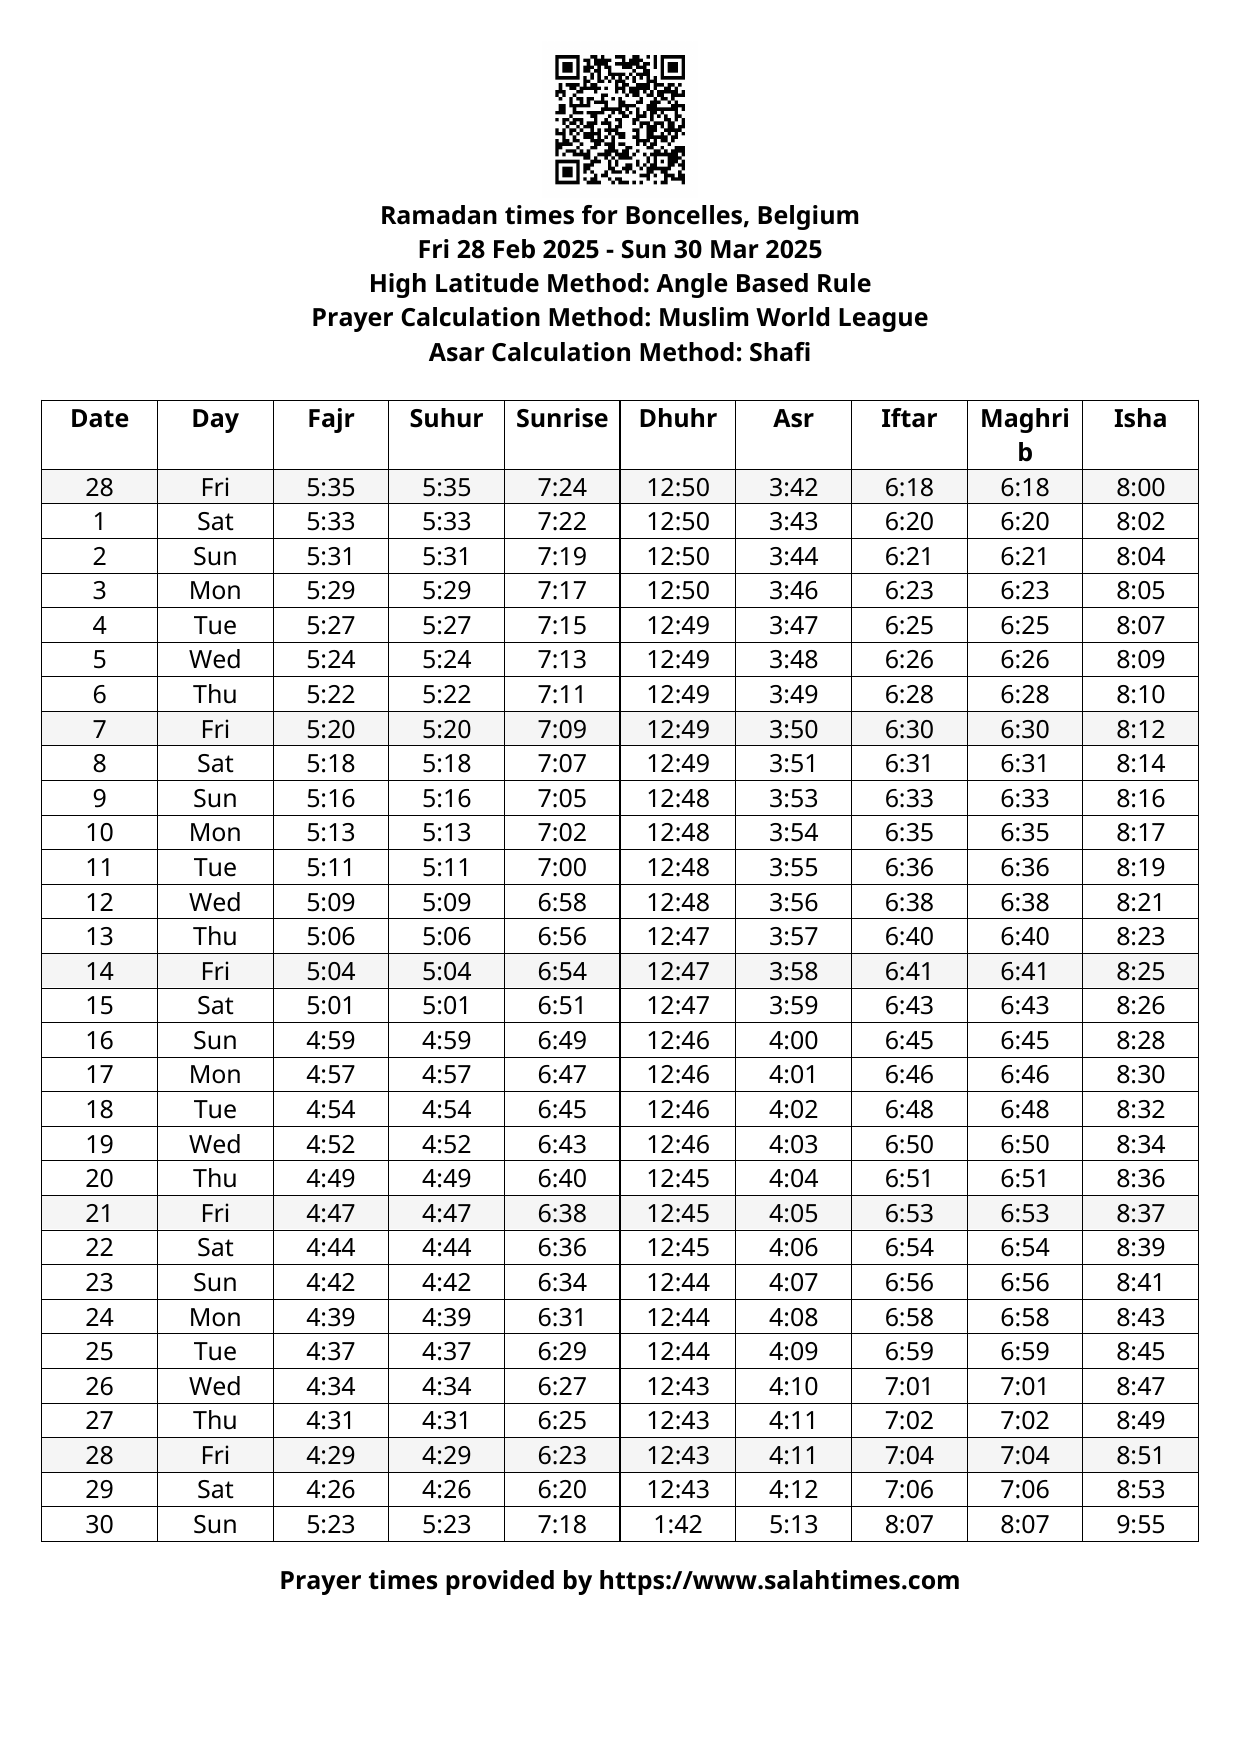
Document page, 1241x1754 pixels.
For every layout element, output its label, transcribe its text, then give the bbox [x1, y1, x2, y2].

table_cell 8:37 [1083, 1196, 1198, 1229]
table_cell 4:09 [736, 1334, 851, 1368]
table_cell 7:06 [968, 1473, 1082, 1506]
table_cell 6:25 [852, 608, 967, 642]
table_cell 5 [42, 643, 157, 676]
table_cell 12:49 [621, 677, 735, 711]
table_cell Mon [158, 1058, 273, 1091]
table_cell 4:00 [736, 1023, 851, 1057]
table_cell 7:22 [505, 504, 619, 538]
table_cell 4:57 [389, 1058, 504, 1091]
table_cell 6:26 [852, 643, 967, 676]
table_cell 8:09 [1083, 643, 1198, 676]
table_cell 4:29 [274, 1438, 388, 1472]
table_cell 5:11 [389, 850, 504, 884]
table_cell 6:58 [852, 1300, 967, 1333]
table_cell 6:48 [968, 1092, 1082, 1126]
table_cell 6:45 [968, 1023, 1082, 1057]
table_cell 6:50 [968, 1127, 1082, 1160]
table_cell 6:23 [968, 574, 1082, 607]
table_cell 5:31 [274, 539, 388, 572]
table_cell 4:39 [389, 1300, 504, 1333]
table_cell 1 [42, 504, 157, 538]
table_cell Thu [158, 1161, 273, 1195]
table_cell Mon [158, 574, 273, 607]
table_cell 7:02 [852, 1404, 967, 1437]
table_cell 4:01 [736, 1058, 851, 1091]
table_cell 12:50 [621, 574, 735, 607]
table_cell 4:07 [736, 1265, 851, 1299]
table_cell 5:22 [389, 677, 504, 711]
table_cell 9:55 [1083, 1507, 1198, 1541]
table_cell 4:49 [274, 1161, 388, 1195]
table_cell Fri [158, 470, 273, 503]
table_cell 8:05 [1083, 574, 1198, 607]
table_cell Sat [158, 746, 273, 780]
table_cell 4:59 [274, 1023, 388, 1057]
table_cell Sun [158, 1265, 273, 1299]
table_cell 3:47 [736, 608, 851, 642]
table_cell 4:47 [389, 1196, 504, 1229]
table_cell 6:36 [505, 1231, 619, 1264]
table_cell 8:21 [1083, 885, 1198, 918]
table_cell 4:06 [736, 1231, 851, 1264]
table_cell 7 [42, 712, 157, 745]
table_cell 12:48 [621, 885, 735, 918]
table_cell 12:43 [621, 1404, 735, 1437]
table_cell 12:48 [621, 781, 735, 814]
table_cell 7:00 [505, 850, 619, 884]
table_cell 12:44 [621, 1334, 735, 1368]
table_cell 3:58 [736, 954, 851, 987]
table_cell 4:05 [736, 1196, 851, 1229]
table_cell 4:03 [736, 1127, 851, 1160]
table_cell Thu [158, 677, 273, 711]
table_cell 6:33 [852, 781, 967, 814]
table_cell 3:43 [736, 504, 851, 538]
table_cell 20 [42, 1161, 157, 1195]
text Asar Calculation Method: Shafi [42, 334, 1198, 368]
table_header Fajr [274, 401, 388, 469]
table_cell 7:01 [852, 1369, 967, 1402]
table_cell Wed [158, 1127, 273, 1160]
table_cell 3:59 [736, 989, 851, 1022]
table_cell 6:27 [505, 1369, 619, 1402]
table_cell 4:34 [389, 1369, 504, 1402]
table_cell 6:53 [968, 1196, 1082, 1229]
table_cell 8:34 [1083, 1127, 1198, 1160]
table_cell 7:02 [505, 816, 619, 849]
table_cell 6:49 [505, 1023, 619, 1057]
table_cell 6:43 [505, 1127, 619, 1160]
table_cell 13 [42, 919, 157, 953]
table_cell 3:57 [736, 919, 851, 953]
table_cell 28 [42, 470, 157, 503]
table_cell 5:06 [274, 919, 388, 953]
table_cell 6:45 [852, 1023, 967, 1057]
table_cell 8:07 [852, 1507, 967, 1541]
table_cell 12:45 [621, 1196, 735, 1229]
table_cell 6:43 [852, 989, 967, 1022]
table_cell 8 [42, 746, 157, 780]
table_cell 8:53 [1083, 1473, 1198, 1506]
table_cell 5:22 [274, 677, 388, 711]
table_header Day [158, 401, 273, 469]
table_cell 5:09 [389, 885, 504, 918]
table_cell 8:28 [1083, 1023, 1198, 1057]
table_cell 4:10 [736, 1369, 851, 1402]
table_cell 9 [42, 781, 157, 814]
table_cell 8:30 [1083, 1058, 1198, 1091]
table_cell 5:06 [389, 919, 504, 953]
table_cell 3:55 [736, 850, 851, 884]
table_cell 5:16 [274, 781, 388, 814]
table_cell 8:12 [1083, 712, 1198, 745]
table_cell 4:08 [736, 1300, 851, 1333]
table_cell 6:20 [852, 504, 967, 538]
table_cell 6:54 [505, 954, 619, 987]
table_cell 12:44 [621, 1300, 735, 1333]
table_cell 5:20 [389, 712, 504, 745]
picture [542, 41, 699, 198]
table_cell 7:11 [505, 677, 619, 711]
table_cell Tue [158, 1334, 273, 1368]
table_cell 7:01 [968, 1369, 1082, 1402]
table_cell 8:43 [1083, 1300, 1198, 1333]
table_cell 6:56 [852, 1265, 967, 1299]
table_cell Thu [158, 919, 273, 953]
table_cell 10 [42, 816, 157, 849]
table_cell Sun [158, 539, 273, 572]
table_cell 3:56 [736, 885, 851, 918]
table_cell 4:47 [274, 1196, 388, 1229]
table_cell 5:01 [274, 989, 388, 1022]
table_cell 6:56 [968, 1265, 1082, 1299]
table_cell 3:53 [736, 781, 851, 814]
table_cell 6:51 [505, 989, 619, 1022]
table_cell 4:02 [736, 1092, 851, 1126]
table_cell 7:02 [968, 1404, 1082, 1437]
table_cell 6:31 [852, 746, 967, 780]
table_cell Sat [158, 504, 273, 538]
table_cell 7:15 [505, 608, 619, 642]
table_cell 8:17 [1083, 816, 1198, 849]
table_cell 6:25 [505, 1404, 619, 1437]
table_cell 12:46 [621, 1127, 735, 1160]
table_cell 4:11 [736, 1404, 851, 1437]
table_cell 4 [42, 608, 157, 642]
text Fri 28 Feb 2025 - Sun 30 Mar 2025 [42, 232, 1198, 266]
table_cell 6:43 [968, 989, 1082, 1022]
table_cell 12:43 [621, 1473, 735, 1506]
table_cell 7:24 [505, 470, 619, 503]
table_cell 8:45 [1083, 1334, 1198, 1368]
table_cell 3 [42, 574, 157, 607]
table_cell 6:21 [852, 539, 967, 572]
table_cell 5:24 [274, 643, 388, 676]
table_cell Wed [158, 643, 273, 676]
table_cell 8:39 [1083, 1231, 1198, 1264]
table_cell 12:43 [621, 1369, 735, 1402]
text Prayer times provided by https://www.salahtimes.com [42, 1563, 1198, 1597]
table_cell 4:12 [736, 1473, 851, 1506]
table_cell 5:20 [274, 712, 388, 745]
table_cell 6:20 [968, 504, 1082, 538]
table_cell 7:18 [505, 1507, 619, 1541]
table_cell 6:33 [968, 781, 1082, 814]
table_cell 4:54 [274, 1092, 388, 1126]
table_cell 5:01 [389, 989, 504, 1022]
table_cell 6:58 [968, 1300, 1082, 1333]
table_header Maghrib [968, 401, 1082, 469]
table_cell Sun [158, 1507, 273, 1541]
table_cell 5:11 [274, 850, 388, 884]
table_cell 5:13 [274, 816, 388, 849]
table_cell 3:51 [736, 746, 851, 780]
table_cell Sat [158, 1231, 273, 1264]
table_cell 4:04 [736, 1161, 851, 1195]
table_cell 6:45 [505, 1092, 619, 1126]
table_cell 25 [42, 1334, 157, 1368]
table_cell 8:47 [1083, 1369, 1198, 1402]
table_cell 7:06 [852, 1473, 967, 1506]
table_cell 4:42 [389, 1265, 504, 1299]
table_header Sunrise [505, 401, 619, 469]
table_cell 18 [42, 1092, 157, 1126]
table_cell 4:37 [389, 1334, 504, 1368]
table_cell 12:45 [621, 1161, 735, 1195]
table_cell 4:39 [274, 1300, 388, 1333]
table_cell Mon [158, 816, 273, 849]
table_cell 28 [42, 1438, 157, 1472]
table_cell 6:53 [852, 1196, 967, 1229]
table_cell 8:02 [1083, 504, 1198, 538]
table_cell 4:54 [389, 1092, 504, 1126]
table_cell 6:54 [968, 1231, 1082, 1264]
table_cell 6:23 [852, 574, 967, 607]
table_cell 6 [42, 677, 157, 711]
table_cell 22 [42, 1231, 157, 1264]
table_cell 6:23 [505, 1438, 619, 1472]
table_cell 6:58 [505, 885, 619, 918]
table_cell 6:41 [852, 954, 967, 987]
table_cell 12:48 [621, 850, 735, 884]
table_header Date [42, 401, 157, 469]
table_cell 6:34 [505, 1265, 619, 1299]
table_cell 24 [42, 1300, 157, 1333]
table_cell 6:38 [968, 885, 1082, 918]
table_cell 8:10 [1083, 677, 1198, 711]
table_cell 7:19 [505, 539, 619, 572]
table_cell 6:28 [852, 677, 967, 711]
table_cell 5:23 [389, 1507, 504, 1541]
table_cell 12:49 [621, 746, 735, 780]
table_cell 6:48 [852, 1092, 967, 1126]
table_header Asr [736, 401, 851, 469]
table_cell 4:57 [274, 1058, 388, 1091]
table_cell 14 [42, 954, 157, 987]
table_cell 6:41 [968, 954, 1082, 987]
table_cell 6:50 [852, 1127, 967, 1160]
table_cell 2 [42, 539, 157, 572]
table_cell 5:23 [274, 1507, 388, 1541]
table_cell 3:54 [736, 816, 851, 849]
table_cell 29 [42, 1473, 157, 1506]
table_cell 5:27 [274, 608, 388, 642]
table_cell 5:33 [274, 504, 388, 538]
table_cell 8:36 [1083, 1161, 1198, 1195]
table_cell 6:59 [852, 1334, 967, 1368]
table_cell 5:18 [274, 746, 388, 780]
table_cell 12:46 [621, 1092, 735, 1126]
table_cell 7:07 [505, 746, 619, 780]
table_cell 4:44 [389, 1231, 504, 1264]
table_cell 5:09 [274, 885, 388, 918]
table_cell Fri [158, 954, 273, 987]
table_cell 30 [42, 1507, 157, 1541]
table_cell 6:40 [505, 1161, 619, 1195]
table_cell 6:21 [968, 539, 1082, 572]
table_cell 5:04 [389, 954, 504, 987]
table_cell 12:47 [621, 919, 735, 953]
text Ramadan times for Boncelles, Belgium [42, 198, 1198, 232]
table_cell 5:16 [389, 781, 504, 814]
table_cell 4:59 [389, 1023, 504, 1057]
table_cell Fri [158, 1438, 273, 1472]
table_cell 7:05 [505, 781, 619, 814]
table_cell 6:56 [505, 919, 619, 953]
table_cell 6:46 [852, 1058, 967, 1091]
table_header Dhuhr [621, 401, 735, 469]
table_cell Sun [158, 781, 273, 814]
table_cell 8:49 [1083, 1404, 1198, 1437]
table_cell 4:26 [389, 1473, 504, 1506]
table_cell 26 [42, 1369, 157, 1402]
table_cell 12 [42, 885, 157, 918]
table_cell 8:41 [1083, 1265, 1198, 1299]
table_header Iftar [852, 401, 967, 469]
table_cell 8:04 [1083, 539, 1198, 572]
table_cell 4:31 [389, 1404, 504, 1437]
table_cell 12:44 [621, 1265, 735, 1299]
table_cell 8:32 [1083, 1092, 1198, 1126]
table_cell 8:19 [1083, 850, 1198, 884]
table_cell Sun [158, 1023, 273, 1057]
table_cell 6:29 [505, 1334, 619, 1368]
table_cell Sat [158, 989, 273, 1022]
table_cell 12:43 [621, 1438, 735, 1472]
table_cell 3:48 [736, 643, 851, 676]
table_cell 3:42 [736, 470, 851, 503]
table_cell Tue [158, 1092, 273, 1126]
table_cell 12:46 [621, 1023, 735, 1057]
table_cell 8:14 [1083, 746, 1198, 780]
table_cell Mon [158, 1300, 273, 1333]
table_cell 7:17 [505, 574, 619, 607]
table_cell 6:30 [852, 712, 967, 745]
table_cell 6:51 [968, 1161, 1082, 1195]
table_cell 7:09 [505, 712, 619, 745]
table_cell 6:28 [968, 677, 1082, 711]
table_cell 6:36 [968, 850, 1082, 884]
table_cell 7:13 [505, 643, 619, 676]
table_cell 6:38 [505, 1196, 619, 1229]
table_cell 5:31 [389, 539, 504, 572]
table_cell 5:18 [389, 746, 504, 780]
table_cell 4:31 [274, 1404, 388, 1437]
table_cell Sat [158, 1473, 273, 1506]
text Prayer Calculation Method: Muslim World League [42, 300, 1198, 334]
table_cell 6:18 [852, 470, 967, 503]
table_cell 5:33 [389, 504, 504, 538]
table_cell 6:25 [968, 608, 1082, 642]
table_cell 8:07 [968, 1507, 1082, 1541]
table_cell 6:54 [852, 1231, 967, 1264]
table_cell 21 [42, 1196, 157, 1229]
table_cell 6:59 [968, 1334, 1082, 1368]
table_cell 6:38 [852, 885, 967, 918]
table_cell 3:46 [736, 574, 851, 607]
table_cell 6:35 [968, 816, 1082, 849]
table_cell 8:16 [1083, 781, 1198, 814]
table_cell 8:00 [1083, 470, 1198, 503]
table_cell 1:42 [621, 1507, 735, 1541]
table_cell 12:45 [621, 1231, 735, 1264]
table_cell 3:50 [736, 712, 851, 745]
text High Latitude Method: Angle Based Rule [42, 266, 1198, 300]
table_cell 3:44 [736, 539, 851, 572]
table_cell 12:50 [621, 504, 735, 538]
table_cell 6:31 [505, 1300, 619, 1333]
table_cell 4:52 [389, 1127, 504, 1160]
table_cell Tue [158, 608, 273, 642]
table_cell 12:47 [621, 989, 735, 1022]
table_cell 8:23 [1083, 919, 1198, 953]
table_cell 6:18 [968, 470, 1082, 503]
table_cell Wed [158, 885, 273, 918]
table_cell Thu [158, 1404, 273, 1437]
table_cell 4:29 [389, 1438, 504, 1472]
table_cell 4:26 [274, 1473, 388, 1506]
table_cell 5:27 [389, 608, 504, 642]
table_cell 5:13 [389, 816, 504, 849]
table_cell 6:51 [852, 1161, 967, 1195]
table_cell 11 [42, 850, 157, 884]
table_cell 12:50 [621, 539, 735, 572]
table_cell 4:34 [274, 1369, 388, 1402]
table_cell 12:47 [621, 954, 735, 987]
table_cell 12:50 [621, 470, 735, 503]
table_cell 17 [42, 1058, 157, 1091]
table_cell 6:26 [968, 643, 1082, 676]
table_cell 5:04 [274, 954, 388, 987]
table_cell 12:49 [621, 712, 735, 745]
table_cell 8:51 [1083, 1438, 1198, 1472]
table_cell 8:26 [1083, 989, 1198, 1022]
table_cell 5:29 [389, 574, 504, 607]
table_cell 8:25 [1083, 954, 1198, 987]
table_cell 12:46 [621, 1058, 735, 1091]
table_header Suhur [389, 401, 504, 469]
table_cell 6:47 [505, 1058, 619, 1091]
table_cell 4:44 [274, 1231, 388, 1264]
table_cell 6:46 [968, 1058, 1082, 1091]
table_cell 16 [42, 1023, 157, 1057]
table_cell 7:04 [852, 1438, 967, 1472]
table_cell 6:20 [505, 1473, 619, 1506]
table_cell 3:49 [736, 677, 851, 711]
table_cell 4:52 [274, 1127, 388, 1160]
table_cell 12:49 [621, 643, 735, 676]
table_cell 6:35 [852, 816, 967, 849]
table_cell 6:36 [852, 850, 967, 884]
table_cell 12:49 [621, 608, 735, 642]
table_cell 5:35 [389, 470, 504, 503]
table_cell 15 [42, 989, 157, 1022]
table_cell 4:42 [274, 1265, 388, 1299]
table_cell 5:29 [274, 574, 388, 607]
table_cell 5:35 [274, 470, 388, 503]
table_cell 8:07 [1083, 608, 1198, 642]
table_cell 5:24 [389, 643, 504, 676]
table_cell 6:40 [968, 919, 1082, 953]
table_cell Fri [158, 1196, 273, 1229]
table_cell Fri [158, 712, 273, 745]
table_cell 27 [42, 1404, 157, 1437]
table_cell 4:11 [736, 1438, 851, 1472]
table_header Isha [1083, 401, 1198, 469]
table_cell 5:13 [736, 1507, 851, 1541]
table_cell 23 [42, 1265, 157, 1299]
table_cell 4:49 [389, 1161, 504, 1195]
table_cell 6:31 [968, 746, 1082, 780]
table_cell Wed [158, 1369, 273, 1402]
table_cell 19 [42, 1127, 157, 1160]
table_cell 12:48 [621, 816, 735, 849]
table_cell Tue [158, 850, 273, 884]
table_cell 6:30 [968, 712, 1082, 745]
table_cell 6:40 [852, 919, 967, 953]
table_cell 7:04 [968, 1438, 1082, 1472]
table_cell 4:37 [274, 1334, 388, 1368]
